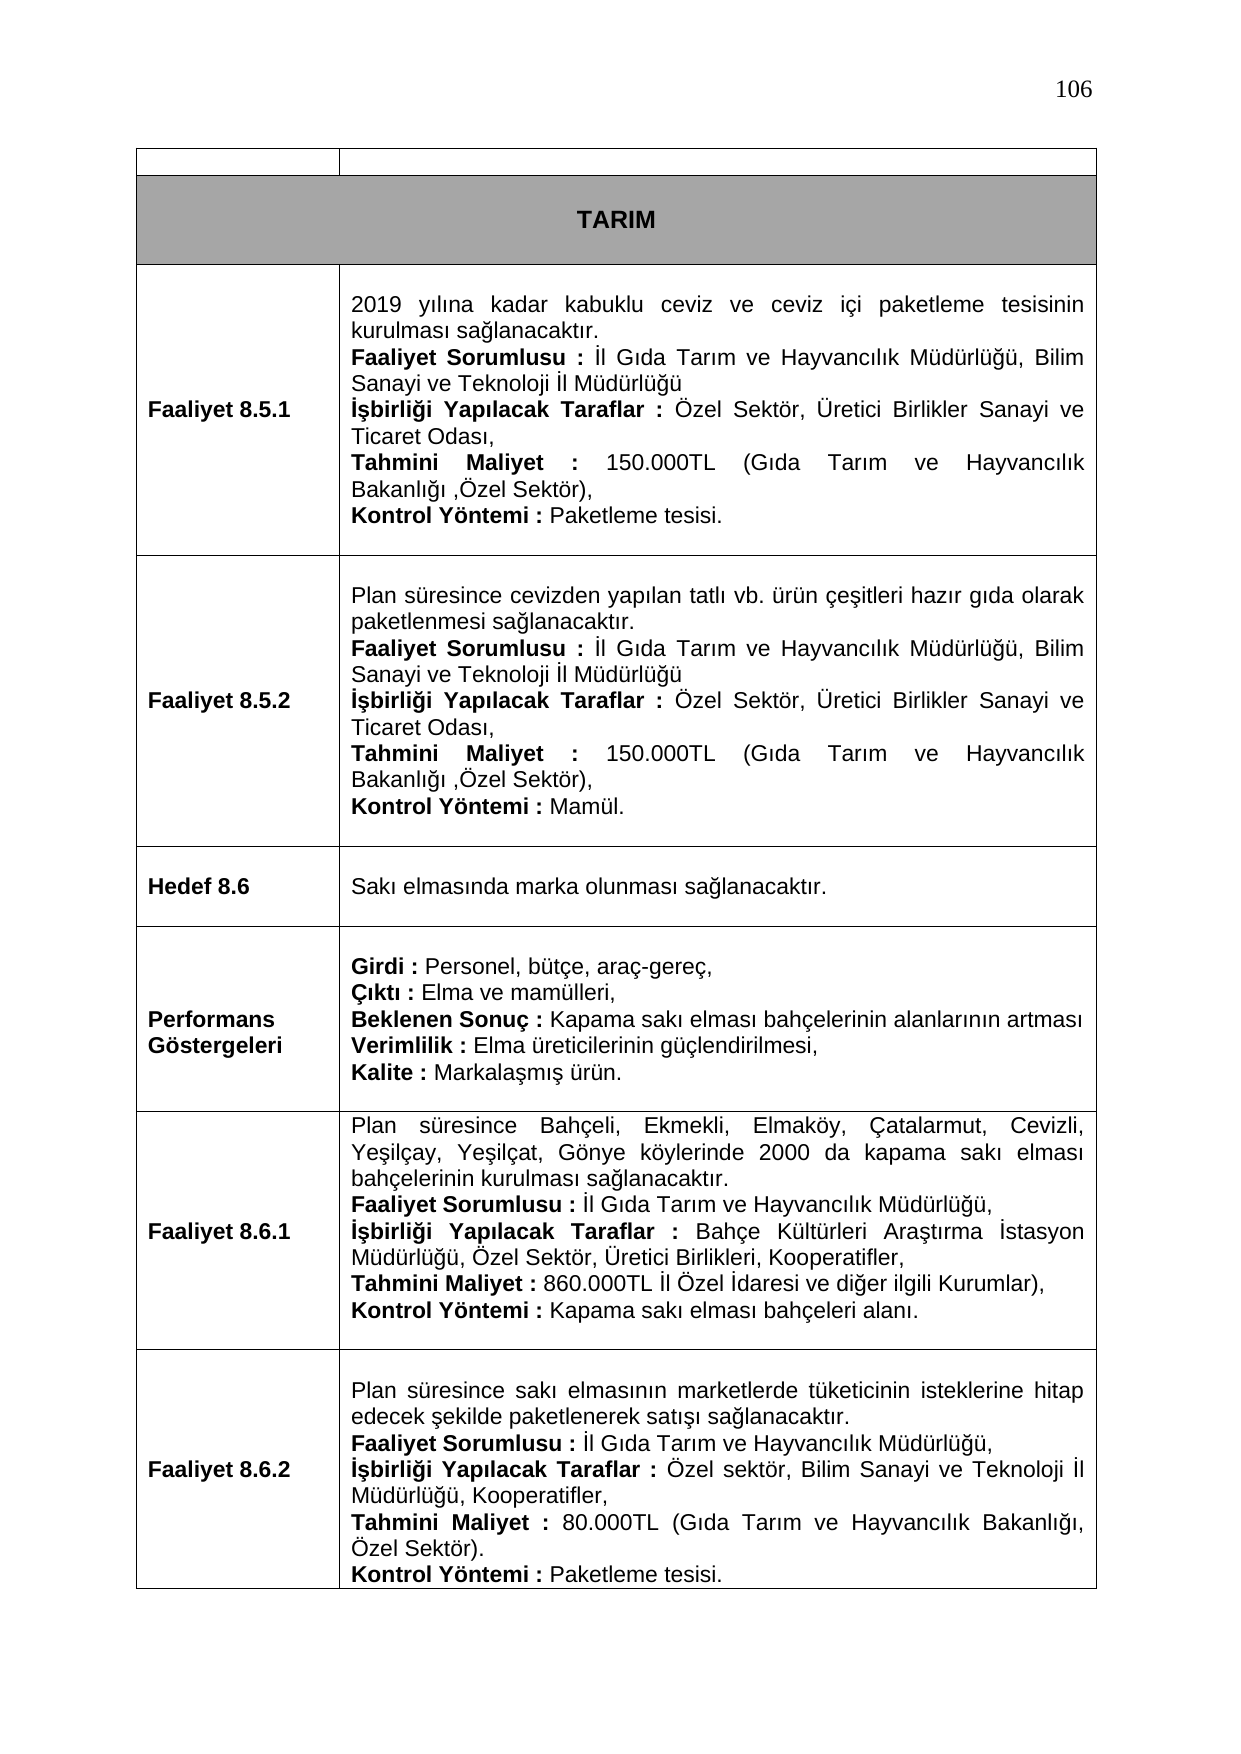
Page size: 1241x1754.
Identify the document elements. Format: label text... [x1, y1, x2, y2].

table_cell Faaliyet 8.6.1 [137, 1112, 339, 1349]
table_cell Hedef 8.6 [137, 847, 339, 926]
table_cell Plan süresince Bahçeli, Ekmekli, Elmaköy, Çatalarmut, Cevizli, Yeşilçay, Yeşilçat, Gönye köylerinde 2000 da kapama sakı elması bahçelerinin kurulması sağlanacaktır. Faaliyet Sorumlusu : İl Gıda Tarım ve Hayvancılık Müdürlüğü, İşbirliği Yapılacak Taraflar : Bahçe Kültürleri Araştırma İstasyon Müdürlüğü, Özel Sektör, Üretici Birlikleri, Kooperatifler, Tahmini Maliyet : 860.000TL İl Özel İdaresi ve diğer ilgili Kurumlar), Kontrol Yöntemi : Kapama sakı elması bahçeleri alanı. [340, 1112, 1096, 1349]
table_cell Faaliyet 8.5.2 [137, 556, 339, 846]
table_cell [340, 149, 1096, 175]
table_cell Sakı elmasında marka olunması sağlanacaktır. [340, 847, 1096, 926]
table_cell Plan süresince cevizden yapılan tatlı vb. ürün çeşitleri hazır gıda olarak paketlenmesi sağlanacaktır. Faaliyet Sorumlusu : İl Gıda Tarım ve Hayvancılık Müdürlüğü, Bilim Sanayi ve Teknoloji İl Müdürlüğü İşbirliği Yapılacak Taraflar : Özel Sektör, Üretici Birlikler Sanayi ve Ticaret Odası, Tahmini Maliyet : 150.000TL (Gıda Tarım ve Hayvancılık Bakanlığı ,Özel Sektör), Kontrol Yöntemi : Mamül. [340, 556, 1096, 846]
table_cell TARIM [137, 176, 1096, 264]
table_cell 2019 yılına kadar kabuklu ceviz ve ceviz içi paketleme tesisinin kurulması sağlanacaktır. Faaliyet Sorumlusu : İl Gıda Tarım ve Hayvancılık Müdürlüğü, Bilim Sanayi ve Teknoloji İl Müdürlüğü İşbirliği Yapılacak Taraflar : Özel Sektör, Üretici Birlikler Sanayi ve Ticaret Odası, Tahmini Maliyet : 150.000TL (Gıda Tarım ve Hayvancılık Bakanlığı ,Özel Sektör), Kontrol Yöntemi : Paketleme tesisi. [340, 265, 1096, 554]
table_cell Faaliyet 8.6.2 [137, 1350, 339, 1588]
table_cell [137, 149, 339, 175]
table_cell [340, 1350, 1096, 1588]
table_cell Girdi : Personel, bütçe, araç-gereç, Çıktı : Elma ve mamülleri, Beklenen Sonuç : Kapama sakı elması bahçelerinin alanlarının artması Verimlilik : Elma üreticilerinin güçlendirilmesi, Kalite : Markalaşmış ürün. [340, 927, 1096, 1111]
table_cell Performans Göstergeleri [137, 927, 339, 1111]
table_cell Faaliyet 8.5.1 [137, 265, 339, 554]
